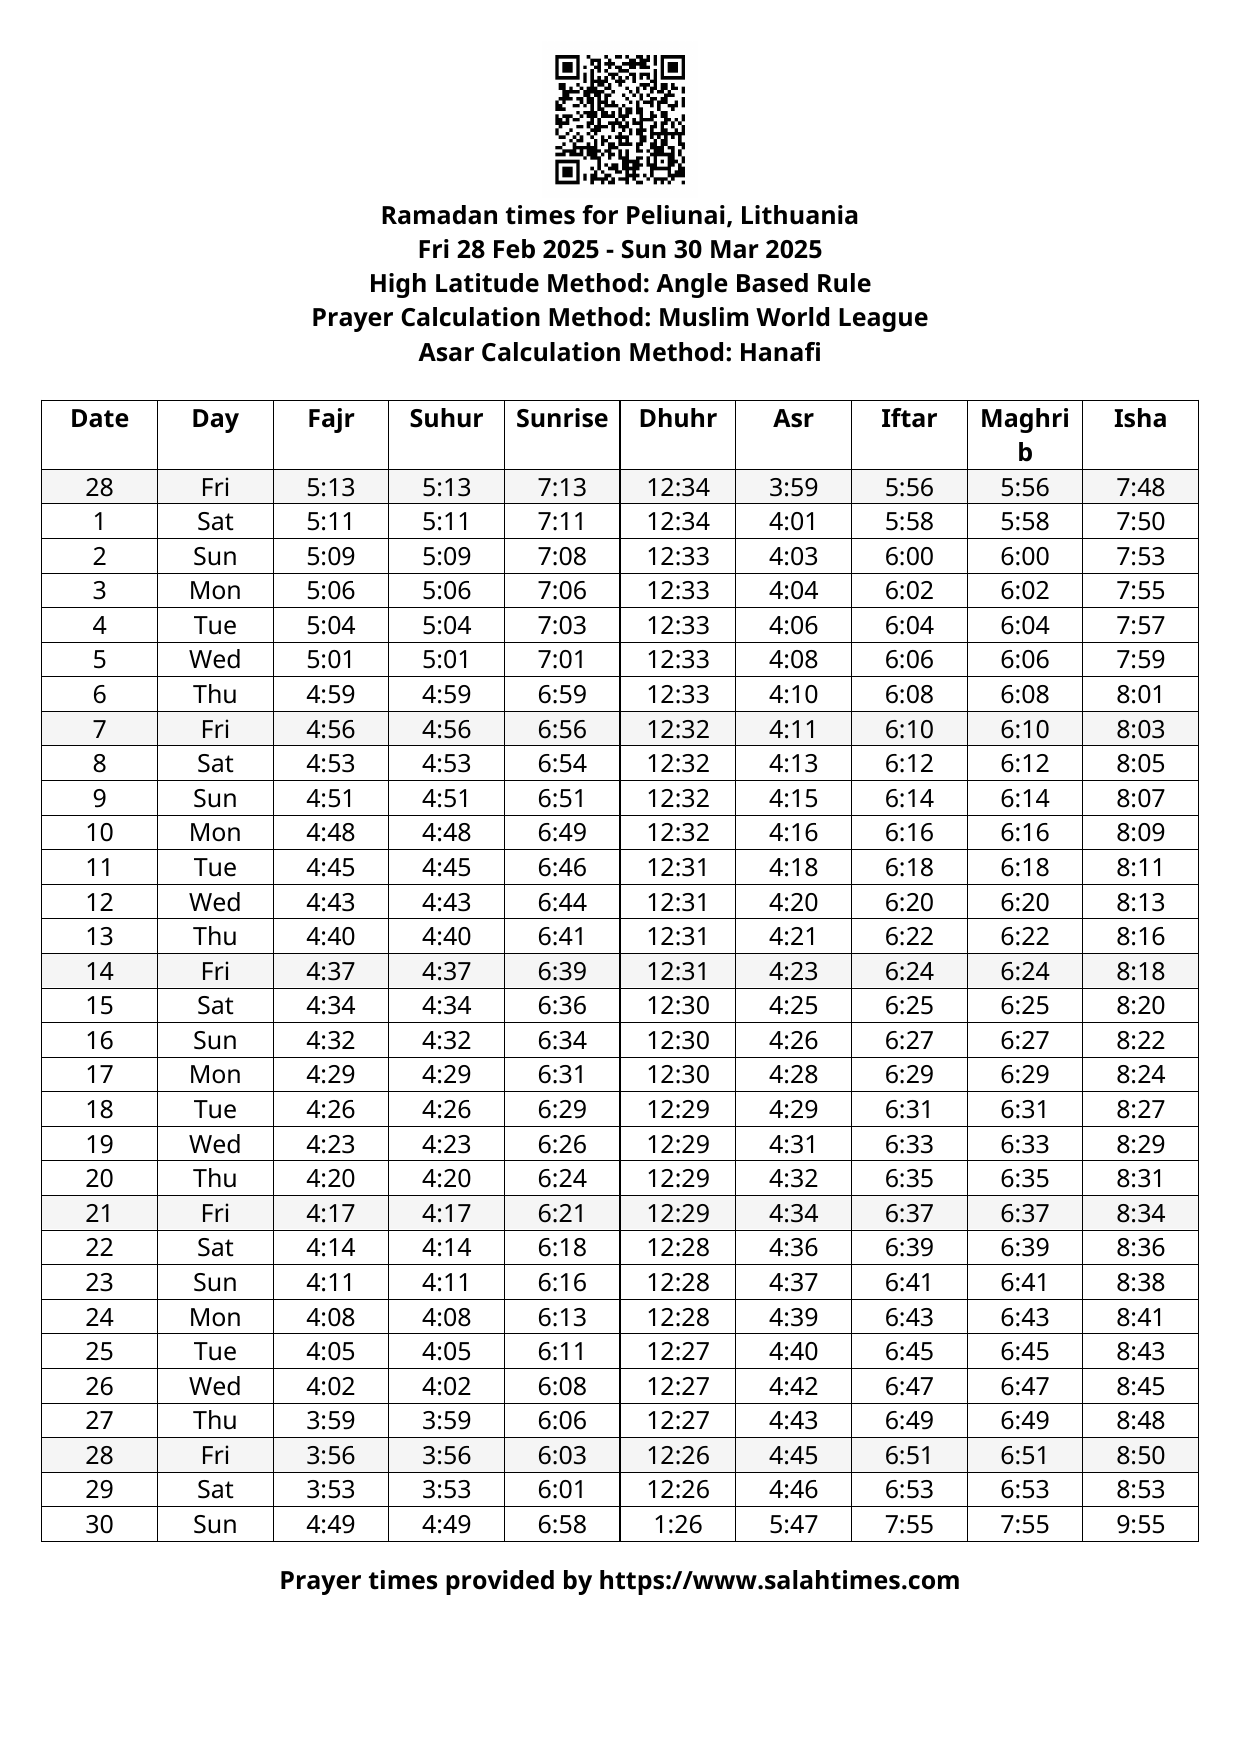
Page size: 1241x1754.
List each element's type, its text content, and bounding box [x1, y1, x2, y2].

table_cell 12:34 [621, 470, 735, 503]
table_cell 4:08 [274, 1300, 388, 1333]
table_cell 5:06 [389, 574, 504, 607]
table_cell 12:29 [621, 1127, 735, 1160]
table_cell 4:45 [389, 850, 504, 884]
table_cell 8:20 [1083, 989, 1198, 1022]
table_cell 12 [42, 885, 157, 918]
table_cell 12:32 [621, 816, 735, 849]
table_cell Fri [158, 1196, 273, 1229]
table_cell 4:11 [274, 1265, 388, 1299]
table_cell 8:22 [1083, 1023, 1198, 1057]
table_cell 4:48 [389, 816, 504, 849]
table_cell 25 [42, 1334, 157, 1368]
table_cell 12:28 [621, 1300, 735, 1333]
table_cell 3:59 [389, 1404, 504, 1437]
table_cell 5:09 [274, 539, 388, 572]
table_cell 4:36 [736, 1231, 851, 1264]
table_cell 4:40 [389, 919, 504, 953]
table_cell 8:34 [1083, 1196, 1198, 1229]
table_cell 4:01 [736, 504, 851, 538]
table_cell 6:20 [968, 885, 1082, 918]
table_cell 8 [42, 746, 157, 780]
table_cell 8:11 [1083, 850, 1198, 884]
text Prayer Calculation Method: Muslim World League [42, 300, 1198, 334]
table_cell 26 [42, 1369, 157, 1402]
table_cell 7:01 [505, 643, 619, 676]
table_cell 12:33 [621, 608, 735, 642]
table_cell 8:45 [1083, 1369, 1198, 1402]
table_cell 4:20 [736, 885, 851, 918]
table_cell 6:58 [505, 1507, 619, 1541]
table_cell 6:00 [852, 539, 967, 572]
table_cell 4:29 [389, 1058, 504, 1091]
table_cell 8:53 [1083, 1473, 1198, 1506]
table_cell 6:49 [968, 1404, 1082, 1437]
table_cell 5:56 [852, 470, 967, 503]
table_cell 13 [42, 919, 157, 953]
table_cell 6:11 [505, 1334, 619, 1368]
text Prayer times provided by https://www.salahtimes.com [42, 1563, 1198, 1597]
table_cell 27 [42, 1404, 157, 1437]
table_cell 8:38 [1083, 1265, 1198, 1299]
table_header Date [42, 401, 157, 469]
table_cell Thu [158, 1404, 273, 1437]
table_cell 29 [42, 1473, 157, 1506]
table_cell 12:27 [621, 1334, 735, 1368]
table_cell 8:13 [1083, 885, 1198, 918]
table_cell 6:00 [968, 539, 1082, 572]
table_cell 6:04 [852, 608, 967, 642]
table_cell 16 [42, 1023, 157, 1057]
table_cell Sun [158, 1023, 273, 1057]
table_cell 7:06 [505, 574, 619, 607]
table_cell 6:08 [505, 1369, 619, 1402]
table_cell Thu [158, 919, 273, 953]
table_cell 4:29 [274, 1058, 388, 1091]
table_cell 8:18 [1083, 954, 1198, 987]
table_cell 22 [42, 1231, 157, 1264]
table_cell 6:34 [505, 1023, 619, 1057]
table_cell 8:41 [1083, 1300, 1198, 1333]
table_cell 4:02 [389, 1369, 504, 1402]
table_cell 6:46 [505, 850, 619, 884]
table_cell 12:29 [621, 1161, 735, 1195]
table_cell 4:48 [274, 816, 388, 849]
table_cell 6:02 [852, 574, 967, 607]
table_cell 4:17 [274, 1196, 388, 1229]
table_cell 8:43 [1083, 1334, 1198, 1368]
table_cell 6 [42, 677, 157, 711]
table_cell 6:51 [852, 1438, 967, 1472]
table_cell 12:33 [621, 677, 735, 711]
table_cell 4:17 [389, 1196, 504, 1229]
table_cell 8:50 [1083, 1438, 1198, 1472]
table_cell 6:18 [852, 850, 967, 884]
table_cell 12:32 [621, 746, 735, 780]
table_cell 28 [42, 1438, 157, 1472]
table_cell 7:48 [1083, 470, 1198, 503]
table_cell 4:14 [389, 1231, 504, 1264]
table_cell Mon [158, 1058, 273, 1091]
table_cell 7:55 [1083, 574, 1198, 607]
table_cell Mon [158, 574, 273, 607]
table_cell 4:37 [274, 954, 388, 987]
table_cell 6:12 [968, 746, 1082, 780]
table_cell Sat [158, 1473, 273, 1506]
table_cell 6:29 [505, 1092, 619, 1126]
table_cell 7 [42, 712, 157, 745]
table_cell 8:48 [1083, 1404, 1198, 1437]
table_cell 3:59 [274, 1404, 388, 1437]
table_cell 4:45 [736, 1438, 851, 1472]
table_cell 5:56 [968, 470, 1082, 503]
table_cell 4:49 [389, 1507, 504, 1541]
table_cell 6:51 [968, 1438, 1082, 1472]
table_cell 1:26 [621, 1507, 735, 1541]
table_cell 6:25 [968, 989, 1082, 1022]
table_cell 6:35 [968, 1161, 1082, 1195]
table_cell 3:59 [736, 470, 851, 503]
table_cell 6:33 [852, 1127, 967, 1160]
table_cell 6:12 [852, 746, 967, 780]
table_cell 4:59 [274, 677, 388, 711]
table_cell 4:43 [389, 885, 504, 918]
table_cell Sun [158, 1265, 273, 1299]
table_cell 4:39 [736, 1300, 851, 1333]
table_cell 5:04 [274, 608, 388, 642]
table_header Fajr [274, 401, 388, 469]
table_cell 18 [42, 1092, 157, 1126]
table_cell 14 [42, 954, 157, 987]
table_cell 6:51 [505, 781, 619, 814]
table_cell Thu [158, 1161, 273, 1195]
table_cell Thu [158, 677, 273, 711]
table_cell 4:53 [274, 746, 388, 780]
table_cell 6:47 [968, 1369, 1082, 1402]
table_cell 4:43 [736, 1404, 851, 1437]
table_cell Fri [158, 470, 273, 503]
table_cell 21 [42, 1196, 157, 1229]
table_cell 6:03 [505, 1438, 619, 1472]
table_cell 6:10 [968, 712, 1082, 745]
table_cell 4:03 [736, 539, 851, 572]
table_cell 4:20 [274, 1161, 388, 1195]
table_cell 7:11 [505, 504, 619, 538]
table_header Maghrib [968, 401, 1082, 469]
table_cell 6:08 [968, 677, 1082, 711]
table_cell Wed [158, 885, 273, 918]
table_cell 6:56 [505, 712, 619, 745]
table_cell 3:53 [274, 1473, 388, 1506]
table_cell 4:26 [389, 1092, 504, 1126]
table_cell 6:59 [505, 677, 619, 711]
table_cell 12:30 [621, 1058, 735, 1091]
table_cell 8:29 [1083, 1127, 1198, 1160]
table_cell 3:56 [274, 1438, 388, 1472]
table_cell 4:45 [274, 850, 388, 884]
table_cell 9:55 [1083, 1507, 1198, 1541]
table_cell 6:39 [852, 1231, 967, 1264]
table_cell 4:11 [389, 1265, 504, 1299]
table_cell 6:16 [505, 1265, 619, 1299]
table_cell 4:56 [274, 712, 388, 745]
table_cell 12:27 [621, 1369, 735, 1402]
table_cell Sat [158, 1231, 273, 1264]
table_cell 5:47 [736, 1507, 851, 1541]
table_cell 6:21 [505, 1196, 619, 1229]
table_cell 6:43 [852, 1300, 967, 1333]
table_header Sunrise [505, 401, 619, 469]
table_cell 6:53 [852, 1473, 967, 1506]
table_cell 7:53 [1083, 539, 1198, 572]
table_cell 6:27 [852, 1023, 967, 1057]
table_cell 4:14 [274, 1231, 388, 1264]
table_cell 6:29 [852, 1058, 967, 1091]
table_cell 4:02 [274, 1369, 388, 1402]
table_cell 6:24 [852, 954, 967, 987]
table_cell 6:16 [852, 816, 967, 849]
table_cell 5:11 [389, 504, 504, 538]
text Asar Calculation Method: Hanafi [42, 334, 1198, 368]
table_cell 24 [42, 1300, 157, 1333]
table_cell Fri [158, 712, 273, 745]
table_cell 4:16 [736, 816, 851, 849]
table_cell 4:23 [274, 1127, 388, 1160]
table_cell Sat [158, 504, 273, 538]
table_cell 8:09 [1083, 816, 1198, 849]
table_cell 6:14 [968, 781, 1082, 814]
table_cell 4:18 [736, 850, 851, 884]
table_cell 4:15 [736, 781, 851, 814]
table_cell 8:36 [1083, 1231, 1198, 1264]
table_cell 4:37 [736, 1265, 851, 1299]
table_cell 7:55 [968, 1507, 1082, 1541]
table_cell 12:33 [621, 574, 735, 607]
table_cell 5:58 [852, 504, 967, 538]
table_cell 9 [42, 781, 157, 814]
table_cell 6:13 [505, 1300, 619, 1333]
table_cell 6:41 [852, 1265, 967, 1299]
table_cell 5:13 [389, 470, 504, 503]
table_cell 12:31 [621, 850, 735, 884]
table_cell 6:37 [852, 1196, 967, 1229]
table_cell 4:32 [274, 1023, 388, 1057]
table_cell 10 [42, 816, 157, 849]
table_cell 4:29 [736, 1092, 851, 1126]
table_cell 5:58 [968, 504, 1082, 538]
table_cell 6:20 [852, 885, 967, 918]
table_cell Sun [158, 1507, 273, 1541]
table_cell 8:07 [1083, 781, 1198, 814]
table_cell 20 [42, 1161, 157, 1195]
table_cell 5:09 [389, 539, 504, 572]
table_cell 12:29 [621, 1092, 735, 1126]
table_cell 4:43 [274, 885, 388, 918]
table_cell 6:16 [968, 816, 1082, 849]
table_cell 6:36 [505, 989, 619, 1022]
table_cell 6:10 [852, 712, 967, 745]
table_cell 4:21 [736, 919, 851, 953]
table_cell 6:49 [505, 816, 619, 849]
table_cell 6:54 [505, 746, 619, 780]
table_cell 4:34 [736, 1196, 851, 1229]
table_cell 4:04 [736, 574, 851, 607]
table_cell 6:04 [968, 608, 1082, 642]
table_cell 4:25 [736, 989, 851, 1022]
table_cell 4:23 [736, 954, 851, 987]
table_cell 12:34 [621, 504, 735, 538]
table_cell 4:32 [389, 1023, 504, 1057]
table_cell 12:29 [621, 1196, 735, 1229]
table_cell 6:49 [852, 1404, 967, 1437]
table_cell 6:27 [968, 1023, 1082, 1057]
table_cell 12:28 [621, 1231, 735, 1264]
table_cell 4:13 [736, 746, 851, 780]
table_cell 6:53 [968, 1473, 1082, 1506]
table_cell 8:05 [1083, 746, 1198, 780]
text Ramadan times for Peliunai, Lithuania [42, 198, 1198, 232]
table_cell 4:08 [736, 643, 851, 676]
table_cell 17 [42, 1058, 157, 1091]
table_header Asr [736, 401, 851, 469]
table_cell 28 [42, 470, 157, 503]
table_cell 4:20 [389, 1161, 504, 1195]
table_cell 30 [42, 1507, 157, 1541]
table_cell Mon [158, 1300, 273, 1333]
table_cell 4:37 [389, 954, 504, 987]
table_cell 6:26 [505, 1127, 619, 1160]
table_cell 4:40 [274, 919, 388, 953]
table_cell 6:45 [968, 1334, 1082, 1368]
table_cell 5 [42, 643, 157, 676]
table_cell Wed [158, 643, 273, 676]
table_cell 6:47 [852, 1369, 967, 1402]
table_cell 3:56 [389, 1438, 504, 1472]
picture [542, 41, 699, 198]
table_cell 6:41 [505, 919, 619, 953]
table_cell 4:51 [274, 781, 388, 814]
table_cell 4:26 [274, 1092, 388, 1126]
table_cell 4 [42, 608, 157, 642]
table_header Day [158, 401, 273, 469]
table_cell 4:26 [736, 1023, 851, 1057]
table_cell 5:06 [274, 574, 388, 607]
table_cell 5:04 [389, 608, 504, 642]
table_cell 4:08 [389, 1300, 504, 1333]
table_cell 4:31 [736, 1127, 851, 1160]
table_cell 6:06 [852, 643, 967, 676]
table_cell 4:05 [389, 1334, 504, 1368]
table_cell Wed [158, 1369, 273, 1402]
table_cell 4:34 [274, 989, 388, 1022]
table_cell 8:03 [1083, 712, 1198, 745]
table_cell Tue [158, 850, 273, 884]
table_cell 6:39 [505, 954, 619, 987]
table_cell 1 [42, 504, 157, 538]
table_cell 4:34 [389, 989, 504, 1022]
table_cell 7:03 [505, 608, 619, 642]
table_cell 6:33 [968, 1127, 1082, 1160]
table_cell Fri [158, 954, 273, 987]
table_cell 12:31 [621, 885, 735, 918]
table_cell 23 [42, 1265, 157, 1299]
table_cell 4:10 [736, 677, 851, 711]
table_cell 6:25 [852, 989, 967, 1022]
table_cell Fri [158, 1438, 273, 1472]
table_cell Tue [158, 1334, 273, 1368]
table_cell 6:39 [968, 1231, 1082, 1264]
table_cell 6:24 [505, 1161, 619, 1195]
table_cell 6:24 [968, 954, 1082, 987]
table_cell 6:44 [505, 885, 619, 918]
table_cell 12:30 [621, 989, 735, 1022]
table_cell 4:59 [389, 677, 504, 711]
table_cell 4:53 [389, 746, 504, 780]
table_cell 4:11 [736, 712, 851, 745]
table_header Iftar [852, 401, 967, 469]
table_cell 12:27 [621, 1404, 735, 1437]
table_cell 15 [42, 989, 157, 1022]
table_cell 6:01 [505, 1473, 619, 1506]
table_cell 6:41 [968, 1265, 1082, 1299]
table_cell Sun [158, 781, 273, 814]
table_cell 8:31 [1083, 1161, 1198, 1195]
table_cell 5:13 [274, 470, 388, 503]
table_cell 4:49 [274, 1507, 388, 1541]
table_cell 4:40 [736, 1334, 851, 1368]
table_cell 4:42 [736, 1369, 851, 1402]
table_cell 6:29 [968, 1058, 1082, 1091]
table_cell 4:56 [389, 712, 504, 745]
table_cell 8:01 [1083, 677, 1198, 711]
table_cell 7:55 [852, 1507, 967, 1541]
table_cell 3 [42, 574, 157, 607]
table_cell Sun [158, 539, 273, 572]
table_cell 12:26 [621, 1473, 735, 1506]
table_cell Tue [158, 1092, 273, 1126]
table_cell 7:08 [505, 539, 619, 572]
table_cell 12:32 [621, 781, 735, 814]
table_cell 6:45 [852, 1334, 967, 1368]
table_cell 8:27 [1083, 1092, 1198, 1126]
table_cell 4:05 [274, 1334, 388, 1368]
table_cell 4:23 [389, 1127, 504, 1160]
table_cell 7:57 [1083, 608, 1198, 642]
table_cell 8:24 [1083, 1058, 1198, 1091]
table_cell 6:14 [852, 781, 967, 814]
table_cell 12:33 [621, 643, 735, 676]
table_cell 2 [42, 539, 157, 572]
table_header Isha [1083, 401, 1198, 469]
table_cell 6:18 [505, 1231, 619, 1264]
table_cell 12:32 [621, 712, 735, 745]
table_cell 4:28 [736, 1058, 851, 1091]
table_cell 12:30 [621, 1023, 735, 1057]
table_cell Sat [158, 746, 273, 780]
table_cell 6:06 [968, 643, 1082, 676]
table_cell 6:43 [968, 1300, 1082, 1333]
table_header Suhur [389, 401, 504, 469]
table_cell 7:59 [1083, 643, 1198, 676]
table_cell Mon [158, 816, 273, 849]
table_cell 5:01 [389, 643, 504, 676]
text Fri 28 Feb 2025 - Sun 30 Mar 2025 [42, 232, 1198, 266]
table_cell 6:22 [968, 919, 1082, 953]
table_cell 6:31 [968, 1092, 1082, 1126]
table_cell 5:01 [274, 643, 388, 676]
table_cell 4:51 [389, 781, 504, 814]
table_cell Tue [158, 608, 273, 642]
table_cell 6:18 [968, 850, 1082, 884]
table_cell 4:46 [736, 1473, 851, 1506]
table_cell 6:37 [968, 1196, 1082, 1229]
table_cell 5:11 [274, 504, 388, 538]
table_cell 6:31 [505, 1058, 619, 1091]
table_cell 11 [42, 850, 157, 884]
table_header Dhuhr [621, 401, 735, 469]
text High Latitude Method: Angle Based Rule [42, 266, 1198, 300]
table_cell 6:02 [968, 574, 1082, 607]
table_cell 3:53 [389, 1473, 504, 1506]
table_cell 7:13 [505, 470, 619, 503]
table_cell 12:26 [621, 1438, 735, 1472]
table_cell 12:33 [621, 539, 735, 572]
table_cell 12:28 [621, 1265, 735, 1299]
table_cell 4:06 [736, 608, 851, 642]
table_cell 6:31 [852, 1092, 967, 1126]
table_cell 12:31 [621, 919, 735, 953]
table_cell Wed [158, 1127, 273, 1160]
table_cell 19 [42, 1127, 157, 1160]
table_cell 7:50 [1083, 504, 1198, 538]
table_cell 6:06 [505, 1404, 619, 1437]
table_cell 6:35 [852, 1161, 967, 1195]
table_cell 4:32 [736, 1161, 851, 1195]
table_cell 8:16 [1083, 919, 1198, 953]
table_cell 12:31 [621, 954, 735, 987]
table_cell 6:08 [852, 677, 967, 711]
table_cell Sat [158, 989, 273, 1022]
table_cell 6:22 [852, 919, 967, 953]
